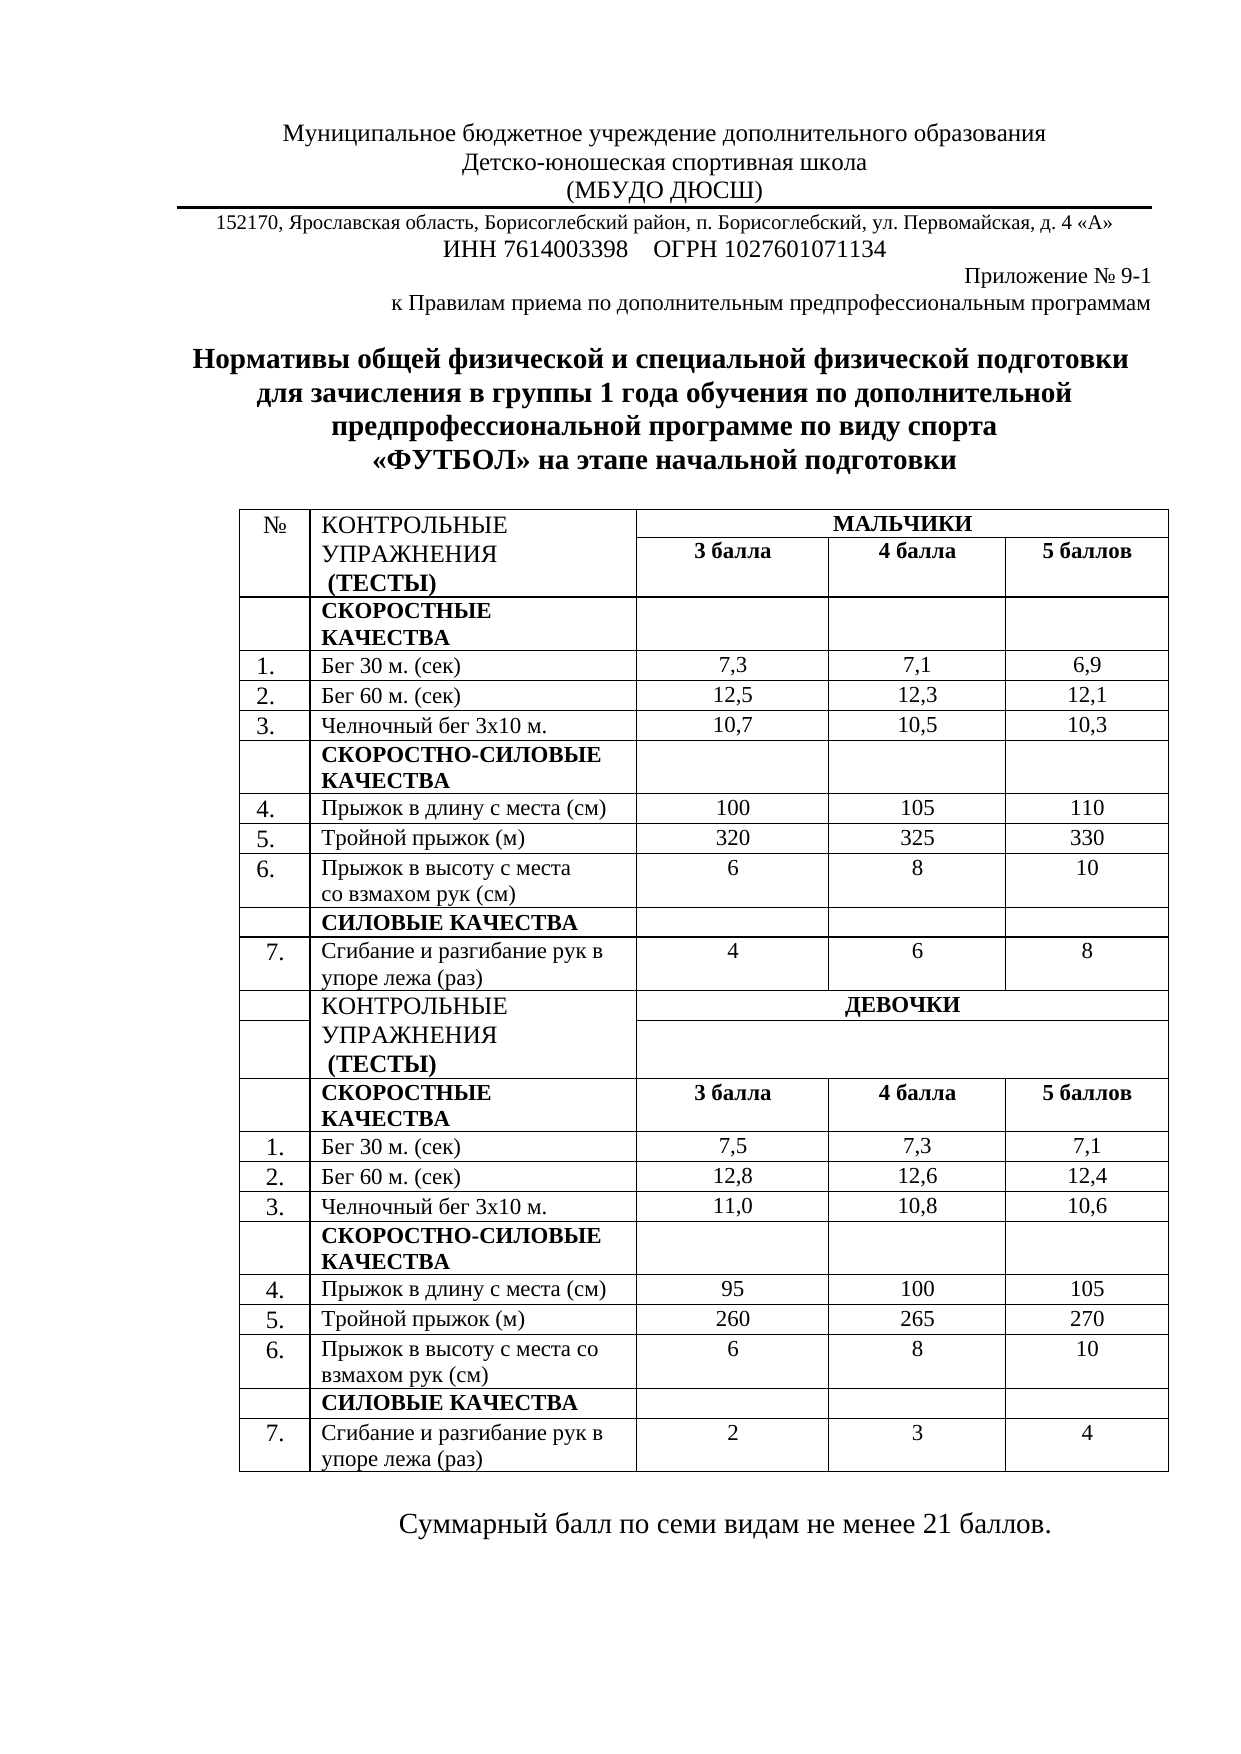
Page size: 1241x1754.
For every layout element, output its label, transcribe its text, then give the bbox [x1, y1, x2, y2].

table_cell 7,3 [829, 1132, 1005, 1161]
table_cell 6 [637, 854, 828, 907]
table_cell [240, 908, 309, 936]
table_cell 7. [240, 938, 309, 990]
table_cell 12,1 [1006, 681, 1168, 710]
table_cell Сгибание и разгибание рук в упоре лежа (раз) [311, 1419, 636, 1471]
table_cell КОНТРОЛЬНЫЕ УПРАЖНЕНИЯ (ТЕСТЫ) [311, 991, 636, 1077]
table_cell [240, 794, 309, 823]
table_cell Бег 60 м. (сек) [311, 1162, 636, 1191]
table_cell 7. [240, 1419, 309, 1471]
table_cell 10 [1006, 1335, 1168, 1388]
table_cell Сгибание и разгибание рук в упоре лежа (раз) [311, 938, 636, 990]
text к Правилам приема по дополнительным предпрофессиональным программам [177, 289, 1152, 315]
table_cell Бег 30 м. (сек) [311, 651, 636, 680]
table_cell 12,4 [1006, 1162, 1168, 1191]
table_cell СКОРОСТНО-СИЛОВЫЕ КАЧЕСТВА [311, 1222, 636, 1274]
table_cell 95 [637, 1275, 828, 1304]
table_cell [637, 1021, 1168, 1077]
table_cell 6. [240, 1335, 309, 1388]
table_cell 6 [829, 938, 1005, 990]
table_cell [637, 1389, 828, 1417]
table_cell [1006, 741, 1168, 793]
table_cell 8 [829, 854, 1005, 907]
table_cell [240, 854, 309, 907]
table_cell 5. [240, 1305, 309, 1334]
table_cell [240, 711, 309, 739]
table_cell Бег 60 м. (сек) [311, 681, 636, 710]
table_cell 10 [1006, 854, 1168, 907]
table_cell [240, 681, 309, 710]
table_cell Прыжок в длину с места (см) [311, 794, 636, 823]
table_cell [637, 741, 828, 793]
table_cell 320 [637, 824, 828, 853]
table_cell Прыжок в длину с места (см) [311, 1275, 636, 1304]
table_cell [829, 908, 1005, 936]
table_cell 4 балла [829, 1079, 1005, 1131]
table_cell 105 [1006, 1275, 1168, 1304]
table_cell Тройной прыжок (м) [311, 824, 636, 853]
table_cell Бег 30 м. (сек) [311, 1132, 636, 1161]
table_cell 12,5 [637, 681, 828, 710]
table_cell 7,1 [1006, 1132, 1168, 1161]
text Приложение № 9-1 [177, 262, 1152, 289]
table_cell 10,7 [637, 711, 828, 739]
table_cell 100 [829, 1275, 1005, 1304]
table_cell 10,3 [1006, 711, 1168, 739]
table_cell [240, 1079, 309, 1131]
table_cell [1006, 1389, 1168, 1417]
table_cell 4. [240, 1275, 309, 1304]
table_cell СКОРОСТНЫЕ КАЧЕСТВА [311, 1079, 636, 1131]
table_cell [240, 1021, 309, 1077]
text Нормативы общей физической и специальной физической подготовки для зачисления в группы 1 года обучения по дополнительной предпрофессиональной программе по виду спорта [177, 341, 1152, 442]
table_cell 3 балла [637, 538, 828, 596]
table_cell 3. [240, 1192, 309, 1221]
text ИНН 7614003398 ОГРН 1027601071134 [177, 234, 1152, 262]
table_cell [240, 1389, 309, 1417]
table_cell 1. [240, 1132, 309, 1161]
table_cell 260 [637, 1305, 828, 1334]
table_cell [240, 991, 309, 1020]
table_header № [240, 510, 309, 596]
table_cell СКОРОСТНО-СИЛОВЫЕ КАЧЕСТВА [311, 741, 636, 793]
table_cell 12,8 [637, 1162, 828, 1191]
table_cell [240, 824, 309, 853]
table_cell 105 [829, 794, 1005, 823]
table_cell 12,6 [829, 1162, 1005, 1191]
table_cell ДЕВОЧКИ [637, 991, 1168, 1020]
text Детско-юношеская спортивная школа [177, 147, 1152, 176]
table_cell 265 [829, 1305, 1005, 1334]
table_cell 10,8 [829, 1192, 1005, 1221]
table_cell 5 баллов [1006, 538, 1168, 596]
table_cell 12,3 [829, 681, 1005, 710]
text Суммарный балл по семи видам не менее 21 баллов. [398, 1506, 1152, 1539]
table_cell 270 [1006, 1305, 1168, 1334]
table_cell 110 [1006, 794, 1168, 823]
table_cell 8 [829, 1335, 1005, 1388]
table_cell 4 балла [829, 538, 1005, 596]
table_cell 4 [1006, 1419, 1168, 1471]
table_header КОНТРОЛЬНЫЕ УПРАЖНЕНИЯ (ТЕСТЫ) [311, 510, 636, 596]
table_cell 10,5 [829, 711, 1005, 739]
table_cell 5 баллов [1006, 1079, 1168, 1131]
table_cell [1006, 908, 1168, 936]
table_cell Тройной прыжок (м) [311, 1305, 636, 1334]
text «ФУТБОЛ» на этапе начальной подготовки [177, 442, 1152, 476]
table_cell [637, 1222, 828, 1274]
table_cell СИЛОВЫЕ КАЧЕСТВА [311, 908, 636, 936]
table_cell 7,5 [637, 1132, 828, 1161]
table_cell [240, 1222, 309, 1274]
table_cell 10,6 [1006, 1192, 1168, 1221]
table_cell [1006, 598, 1168, 650]
table_cell [829, 741, 1005, 793]
table_cell Челночный бег 3х10 м. [311, 711, 636, 739]
table_header МАЛЬЧИКИ [637, 510, 1168, 537]
table_cell 11,0 [637, 1192, 828, 1221]
table_cell [1006, 1222, 1168, 1274]
table_cell 6 [637, 1335, 828, 1388]
table_cell [240, 651, 309, 680]
table_cell [637, 908, 828, 936]
text (МБУДО ДЮСШ) [177, 176, 1152, 206]
table_cell [829, 1222, 1005, 1274]
table_cell 4 [637, 938, 828, 990]
table_cell 8 [1006, 938, 1168, 990]
table_cell 3 [829, 1419, 1005, 1471]
table_cell 100 [637, 794, 828, 823]
table_cell Прыжок в высоту с места со взмахом рук (см) [311, 1335, 636, 1388]
table_cell [829, 598, 1005, 650]
table_cell 7,3 [637, 651, 828, 680]
text 152170, Ярославская область, Борисоглебский район, п. Борисоглебский, ул. Первомайская, д. 4 «А» [177, 209, 1152, 234]
table_cell [637, 598, 828, 650]
table_cell [240, 598, 309, 650]
table_cell СИЛОВЫЕ КАЧЕСТВА [311, 1389, 636, 1417]
table_cell 325 [829, 824, 1005, 853]
table_cell 7,1 [829, 651, 1005, 680]
table_cell СКОРОСТНЫЕ КАЧЕСТВА [311, 598, 636, 650]
table_cell [240, 741, 309, 793]
text Муниципальное бюджетное учреждение дополнительного образования [177, 118, 1152, 147]
table_cell Прыжок в высоту с места со взмахом рук (см) [311, 854, 636, 907]
table_cell 2. [240, 1162, 309, 1191]
table_cell 3 балла [637, 1079, 828, 1131]
table_cell 6,9 [1006, 651, 1168, 680]
table_cell 2 [637, 1419, 828, 1471]
table_cell 330 [1006, 824, 1168, 853]
table_cell Челночный бег 3х10 м. [311, 1192, 636, 1221]
table_cell [829, 1389, 1005, 1417]
